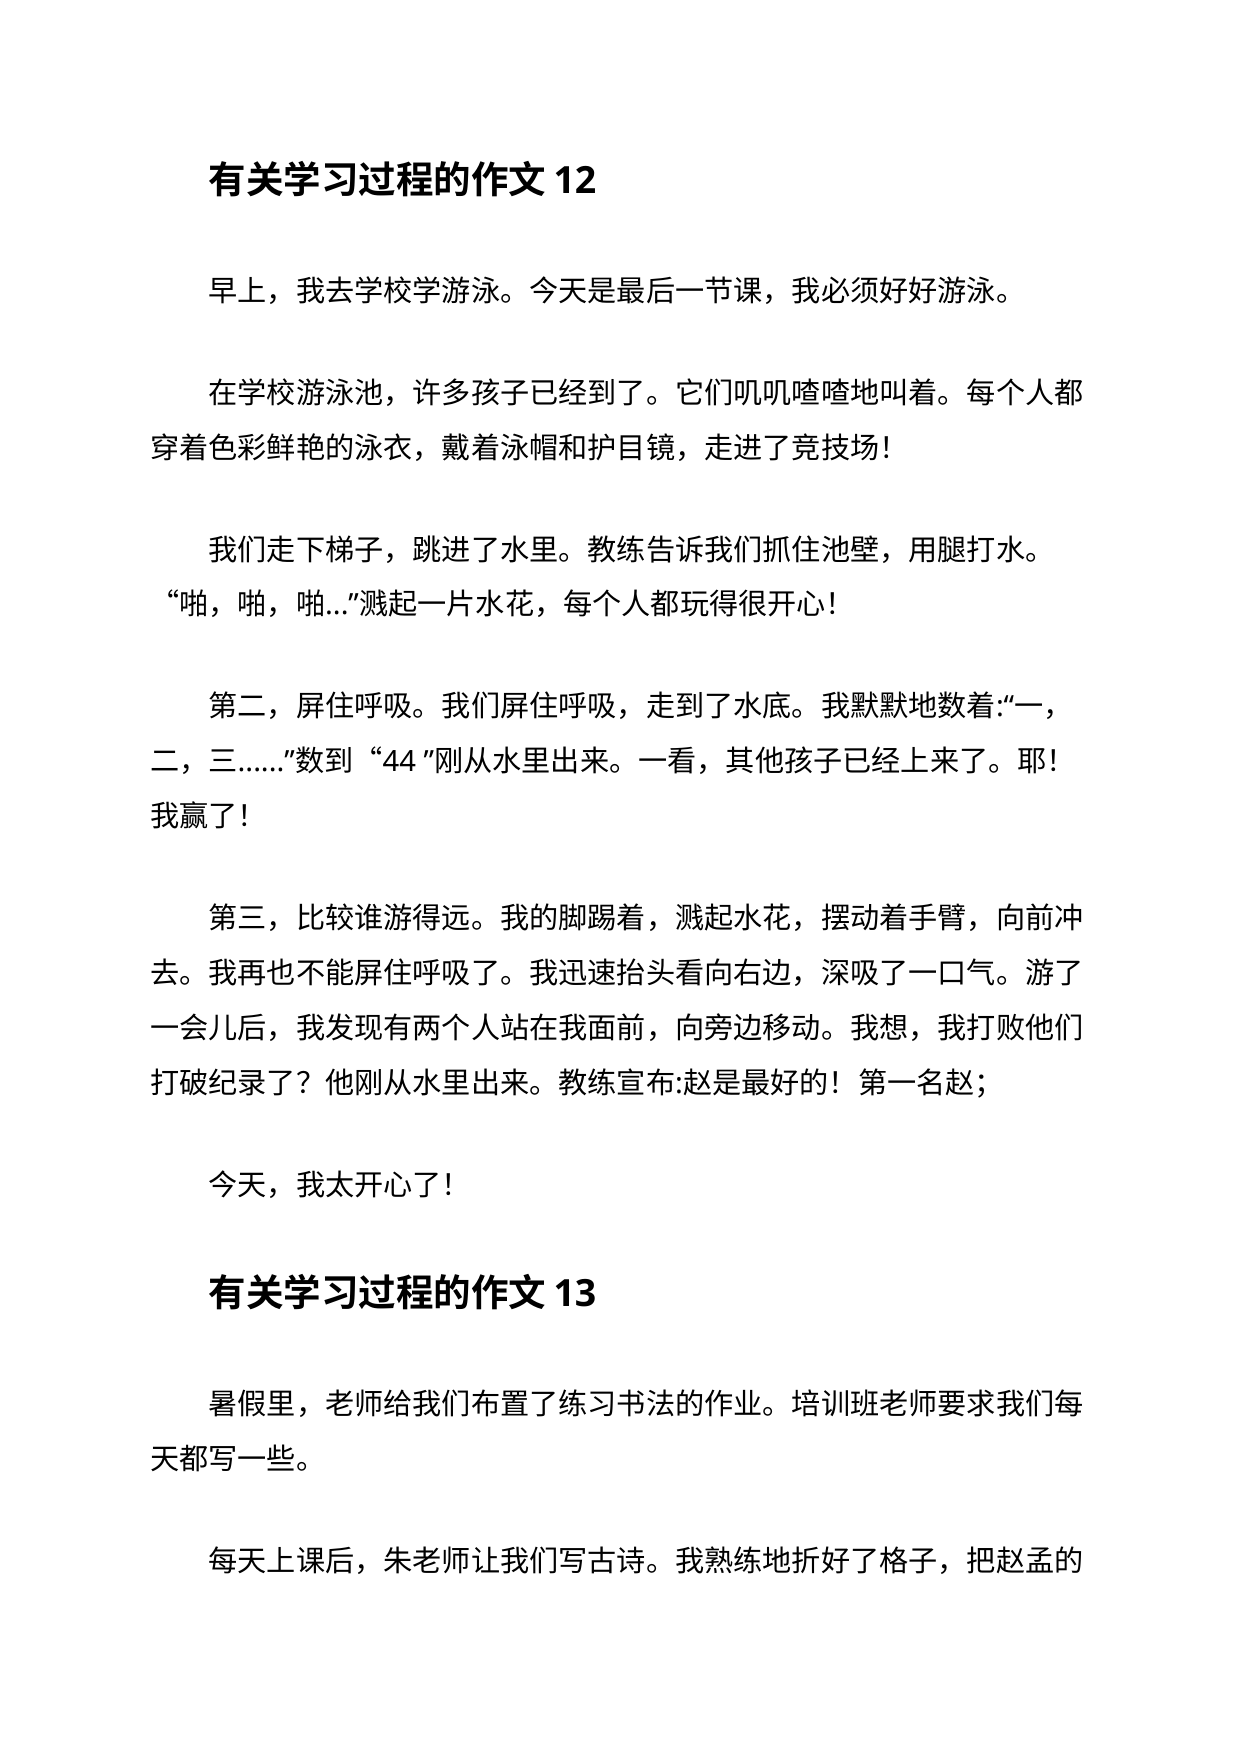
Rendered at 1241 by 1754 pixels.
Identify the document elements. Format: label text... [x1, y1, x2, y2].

text 我们走下梯子，跳进了水里。教练告诉我们抓住池壁，用腿打水。“啪，啪，啪...”溅起一片水花，每个人都玩得很开心！ [150, 526, 1090, 623]
text 第二，屏住呼吸。我们屏住呼吸，走到了水底。我默默地数着:“一，二，三......”数到“44 ”刚从水里出来。一看，其他孩子已经上来了。耶！我赢了！ [150, 683, 1090, 835]
text 暑假里，老师给我们布置了练习书法的作业。培训班老师要求我们每天都写一些。 [150, 1381, 1090, 1478]
text 有关学习过程的作文12 [150, 150, 1090, 204]
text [150, 1537, 1090, 1580]
text 今天，我太开心了！ [150, 1161, 1090, 1204]
text 在学校游泳池，许多孩子已经到了。它们叽叽喳喳地叫着。每个人都穿着色彩鲜艳的泳衣，戴着泳帽和护目镜，走进了竞技场！ [150, 369, 1090, 467]
text 早上，我去学校学游泳。今天是最后一节课，我必须好好游泳。 [150, 268, 1090, 310]
text 第三，比较谁游得远。我的脚踢着，溅起水花，摆动着手臂，向前冲去。我再也不能屏住呼吸了。我迅速抬头看向右边，深吸了一口气。游了一会儿后，我发现有两个人站在我面前，向旁边移动。我想，我打败他们打破纪录了？他刚从水里出来。教练宣布:赵是最好的！第一名赵； [150, 895, 1090, 1102]
text 有关学习过程的作文13 [150, 1263, 1090, 1318]
